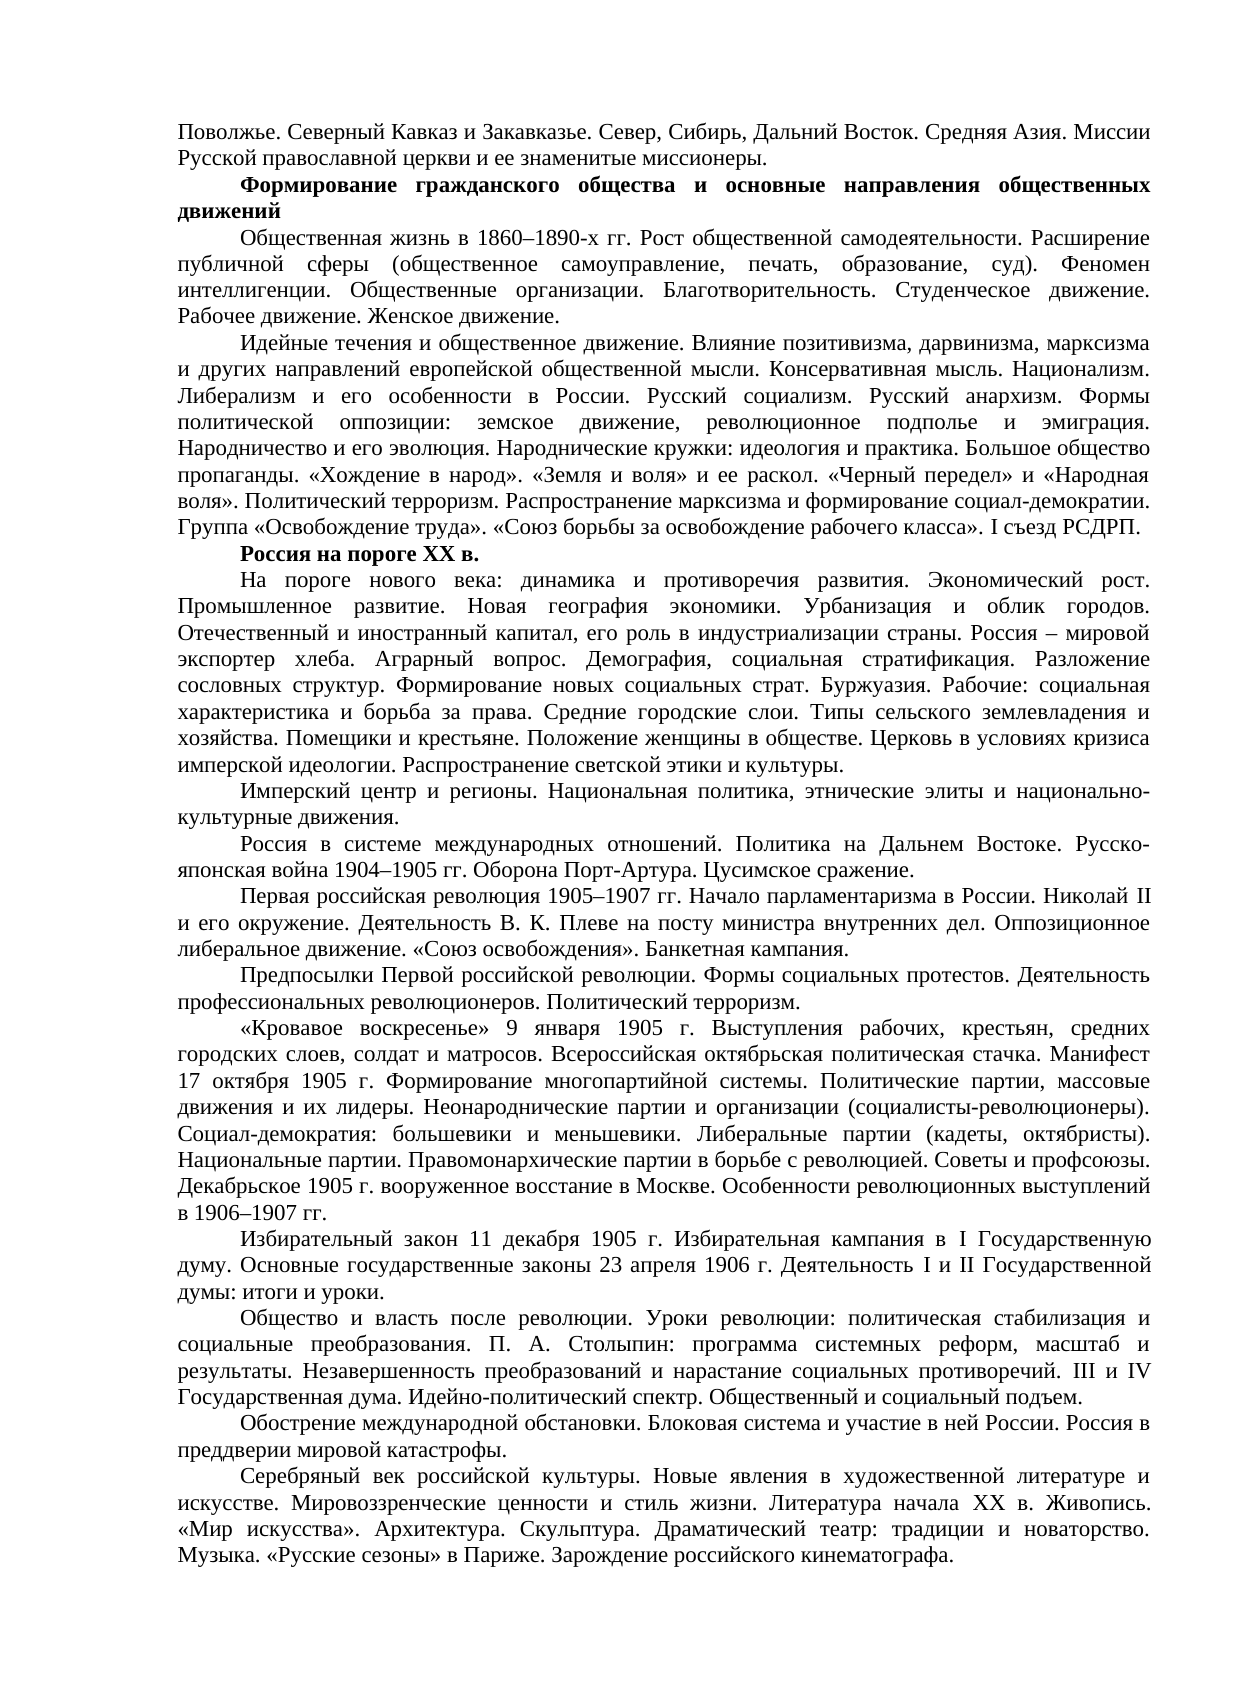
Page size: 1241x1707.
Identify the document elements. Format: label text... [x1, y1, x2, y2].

text Первая российская революция 1905–1907 гг. Начало парламентаризма в России. Николай II и его окружение. Деятельность В. К. Плеве на посту министра внутренних дел. Оппозиционное либеральное движение. «Союз освобождения». Банкетная кампания. [177, 882, 1152, 961]
text Обострение международной обстановки. Блоковая система и участие в ней России. Россия в преддверии мировой катастрофы. [177, 1409, 1152, 1462]
text «Кровавое воскресенье» 9 января 1905 г. Выступления рабочих, крестьян, средних городских слоев, солдат и матросов. Всероссийская октябрьская политическая стачка. Манифест 17 октября 1905 г. Формирование многопартийной системы. Политические партии, массовые движения и их лидеры. Неонароднические партии и организации (социалисты-революционеры). Социал-демократия: большевики и меньшевики. Либеральные партии (кадеты, октябристы). Национальные партии. Правомонархические партии в борьбе с революцией. Советы и профсоюзы. Декабрьское 1905 г. вооруженное восстание в Москве. Особенности революционных выступлений в 1906–1907 гг. [177, 1014, 1152, 1225]
text Россия в системе международных отношений. Политика на Дальнем Востоке. Русско-японская война 1904–1905 гг. Оборона Порт-Артура. Цусимское сражение. [177, 830, 1152, 882]
text Общественная жизнь в 1860–1890-х гг. Рост общественной самодеятельности. Расширение публичной сферы (общественное самоуправление, печать, образование, суд). Феномен интеллигенции. Общественные организации. Благотворительность. Студенческое движение. Рабочее движение. Женское движение. [177, 223, 1152, 329]
text Идейные течения и общественное движение. Влияние позитивизма, дарвинизма, марксизма и других направлений европейской общественной мысли. Консервативная мысль. Национализм. Либерализм и его особенности в России. Русский социализм. Русский анархизм. Формы политической оппозиции: земское движение, революционное подполье и эмиграция. Народничество и его эволюция. Народнические кружки: идеология и практика. Большое общество пропаганды. «Хождение в народ». «Земля и воля» и ее раскол. «Черный передел» и «Народная воля». Политический терроризм. Распространение марксизма и формирование социал-демократии. Группа «Освобождение труда». «Союз борьбы за освобождение рабочего класса». I съезд РСДРП. [177, 329, 1152, 540]
text Россия на пороге ХХ в. [177, 540, 1152, 566]
text Избирательный закон 11 декабря 1905 г. Избирательная кампания в I Государственную думу. Основные государственные законы 23 апреля 1906 г. Деятельность I и II Государственной думы: итоги и уроки. [177, 1225, 1152, 1304]
text На пороге нового века: динамика и противоречия развития. Экономический рост. Промышленное развитие. Новая география экономики. Урбанизация и облик городов. Отечественный и иностранный капитал, его роль в индустриализации страны. Россия – мировой экспортер хлеба. Аграрный вопрос. Демография, социальная стратификация. Разложение сословных структур. Формирование новых социальных страт. Буржуазия. Рабочие: социальная характеристика и борьба за права. Средние городские слои. Типы сельского землевладения и хозяйства. Помещики и крестьяне. Положение женщины в обществе. Церковь в условиях кризиса имперской идеологии. Распространение светской этики и культуры. [177, 566, 1152, 777]
text Предпосылки Первой российской революции. Формы социальных протестов. Деятельность профессиональных революционеров. Политический терроризм. [177, 961, 1152, 1014]
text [177, 118, 1152, 171]
text Серебряный век российской культуры. Новые явления в художественной литературе и искусстве. Мировоззренческие ценности и стиль жизни. Литература начала XX в. Живопись. «Мир искусства». Архитектура. Скульптура. Драматический театр: традиции и новаторство. Музыка. «Русские сезоны» в Париже. Зарождение российского кинематографа. [177, 1462, 1152, 1568]
text Общество и власть после революции. Уроки революции: политическая стабилизация и социальные преобразования. П. А. Столыпин: программа системных реформ, масштаб и результаты. Незавершенность преобразований и нарастание социальных противоречий. III и IV Государственная дума. Идейно-политический спектр. Общественный и социальный подъем. [177, 1304, 1152, 1409]
text Формирование гражданского общества и основные направления общественных движений [177, 171, 1152, 223]
text Имперский центр и регионы. Национальная политика, этнические элиты и национально-культурные движения. [177, 777, 1152, 830]
